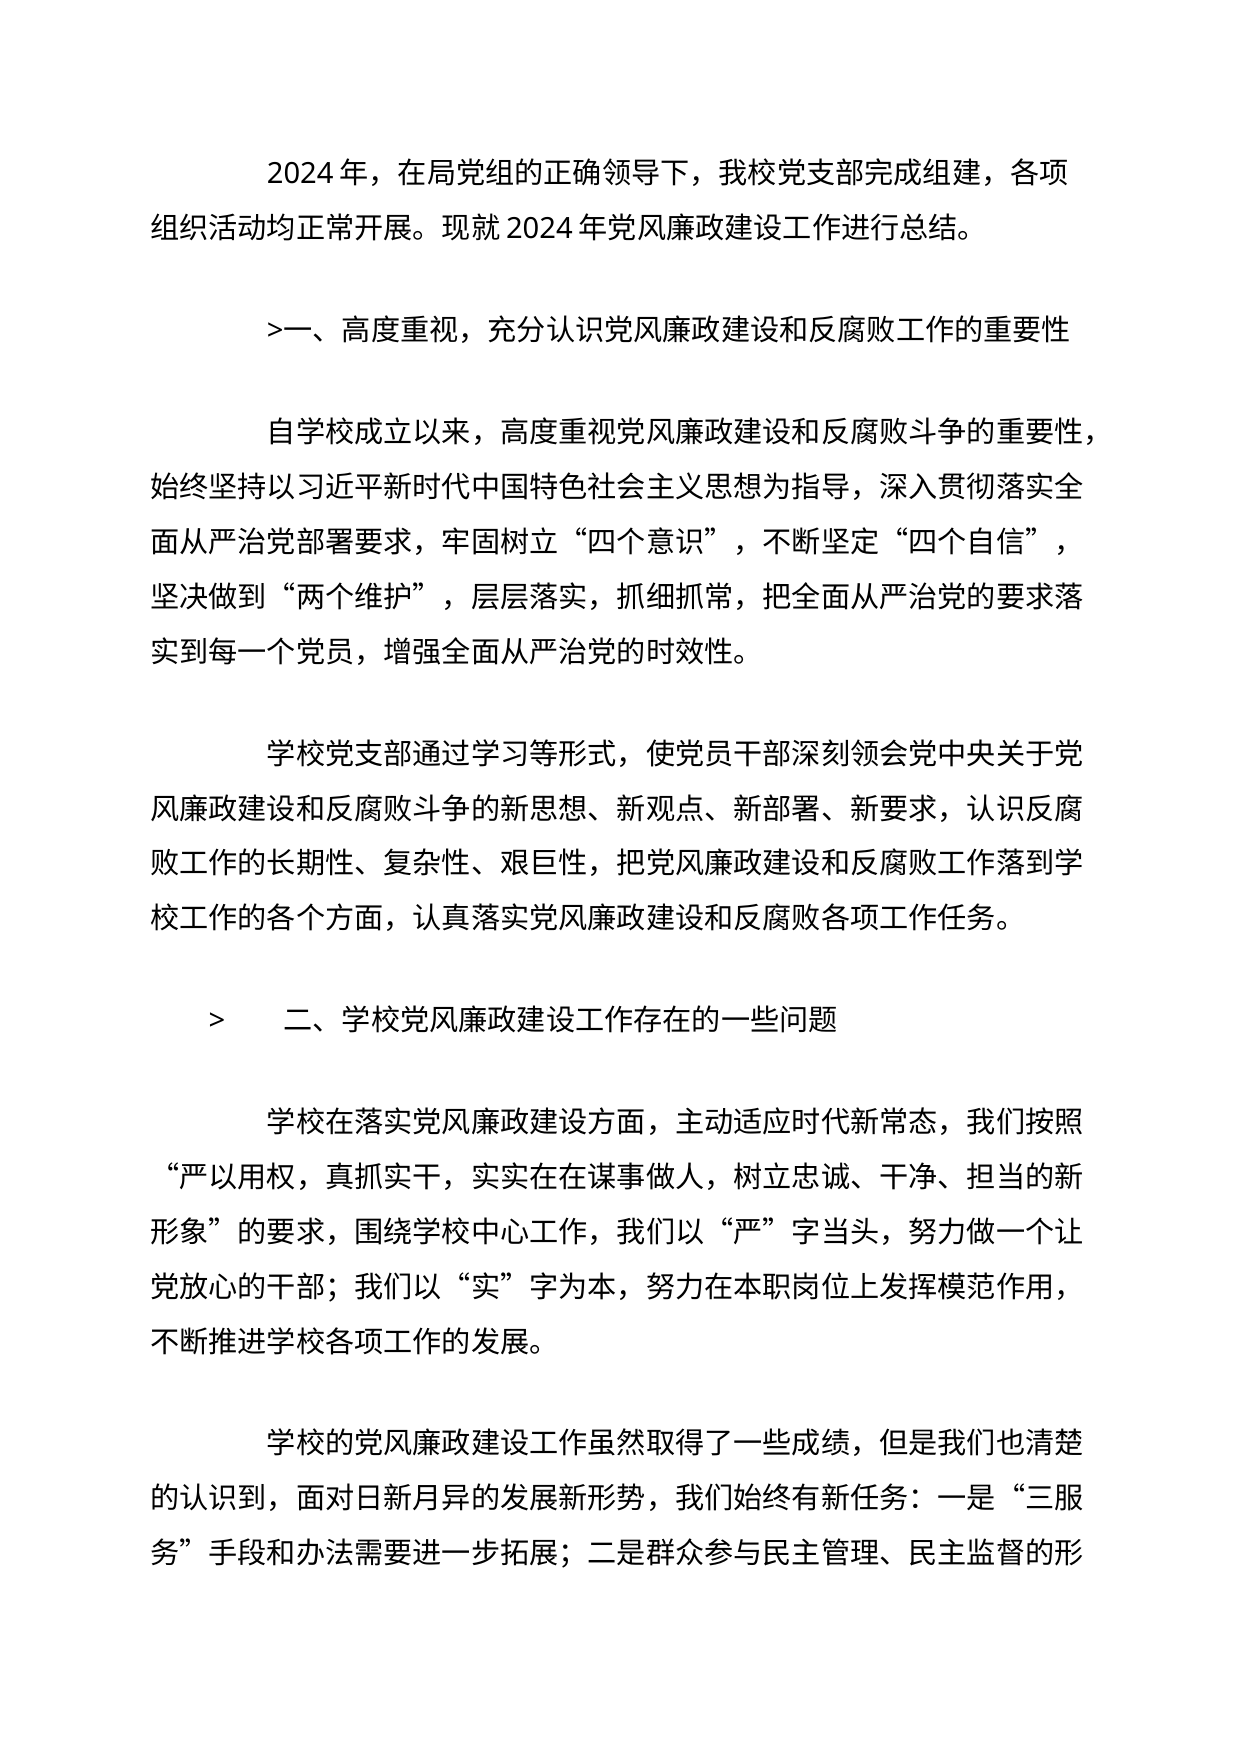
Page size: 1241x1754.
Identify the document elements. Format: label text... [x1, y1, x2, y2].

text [150, 1420, 1090, 1572]
text >一、高度重视，充分认识党风廉政建设和反腐败工作的重要性 [150, 307, 1090, 349]
text 2024年，在局党组的正确领导下，我校党支部完成组建，各项组织活动均正常开展。现就2024年党风廉政建设工作进行总结。 [150, 150, 1090, 247]
text 学校在落实党风廉政建设方面，主动适应时代新常态，我们按照“严以用权，真抓实干，实实在在谋事做人，树立忠诚、干净、担当的新形象”的要求，围绕学校中心工作，我们以“严”字当头，努力做一个让党放心的干部；我们以“实”字为本，努力在本职岗位上发挥模范作用，不断推进学校各项工作的发展。 [150, 1099, 1090, 1361]
text 学校党支部通过学习等形式，使党员干部深刻领会党中央关于党风廉政建设和反腐败斗争的新思想、新观点、新部署、新要求，认识反腐败工作的长期性、复杂性、艰巨性，把党风廉政建设和反腐败工作落到学校工作的各个方面，认真落实党风廉政建设和反腐败各项工作任务。 [150, 730, 1090, 937]
text > 二、学校党风廉政建设工作存在的一些问题 [150, 997, 1090, 1039]
text 自学校成立以来，高度重视党风廉政建设和反腐败斗争的重要性，始终坚持以习近平新时代中国特色社会主义思想为指导，深入贯彻落实全面从严治党部署要求，牢固树立“四个意识”，不断坚定“四个自信”，坚决做到“两个维护”，层层落实，抓细抓常，把全面从严治党的要求落实到每一个党员，增强全面从严治党的时效性。 [150, 409, 1090, 671]
